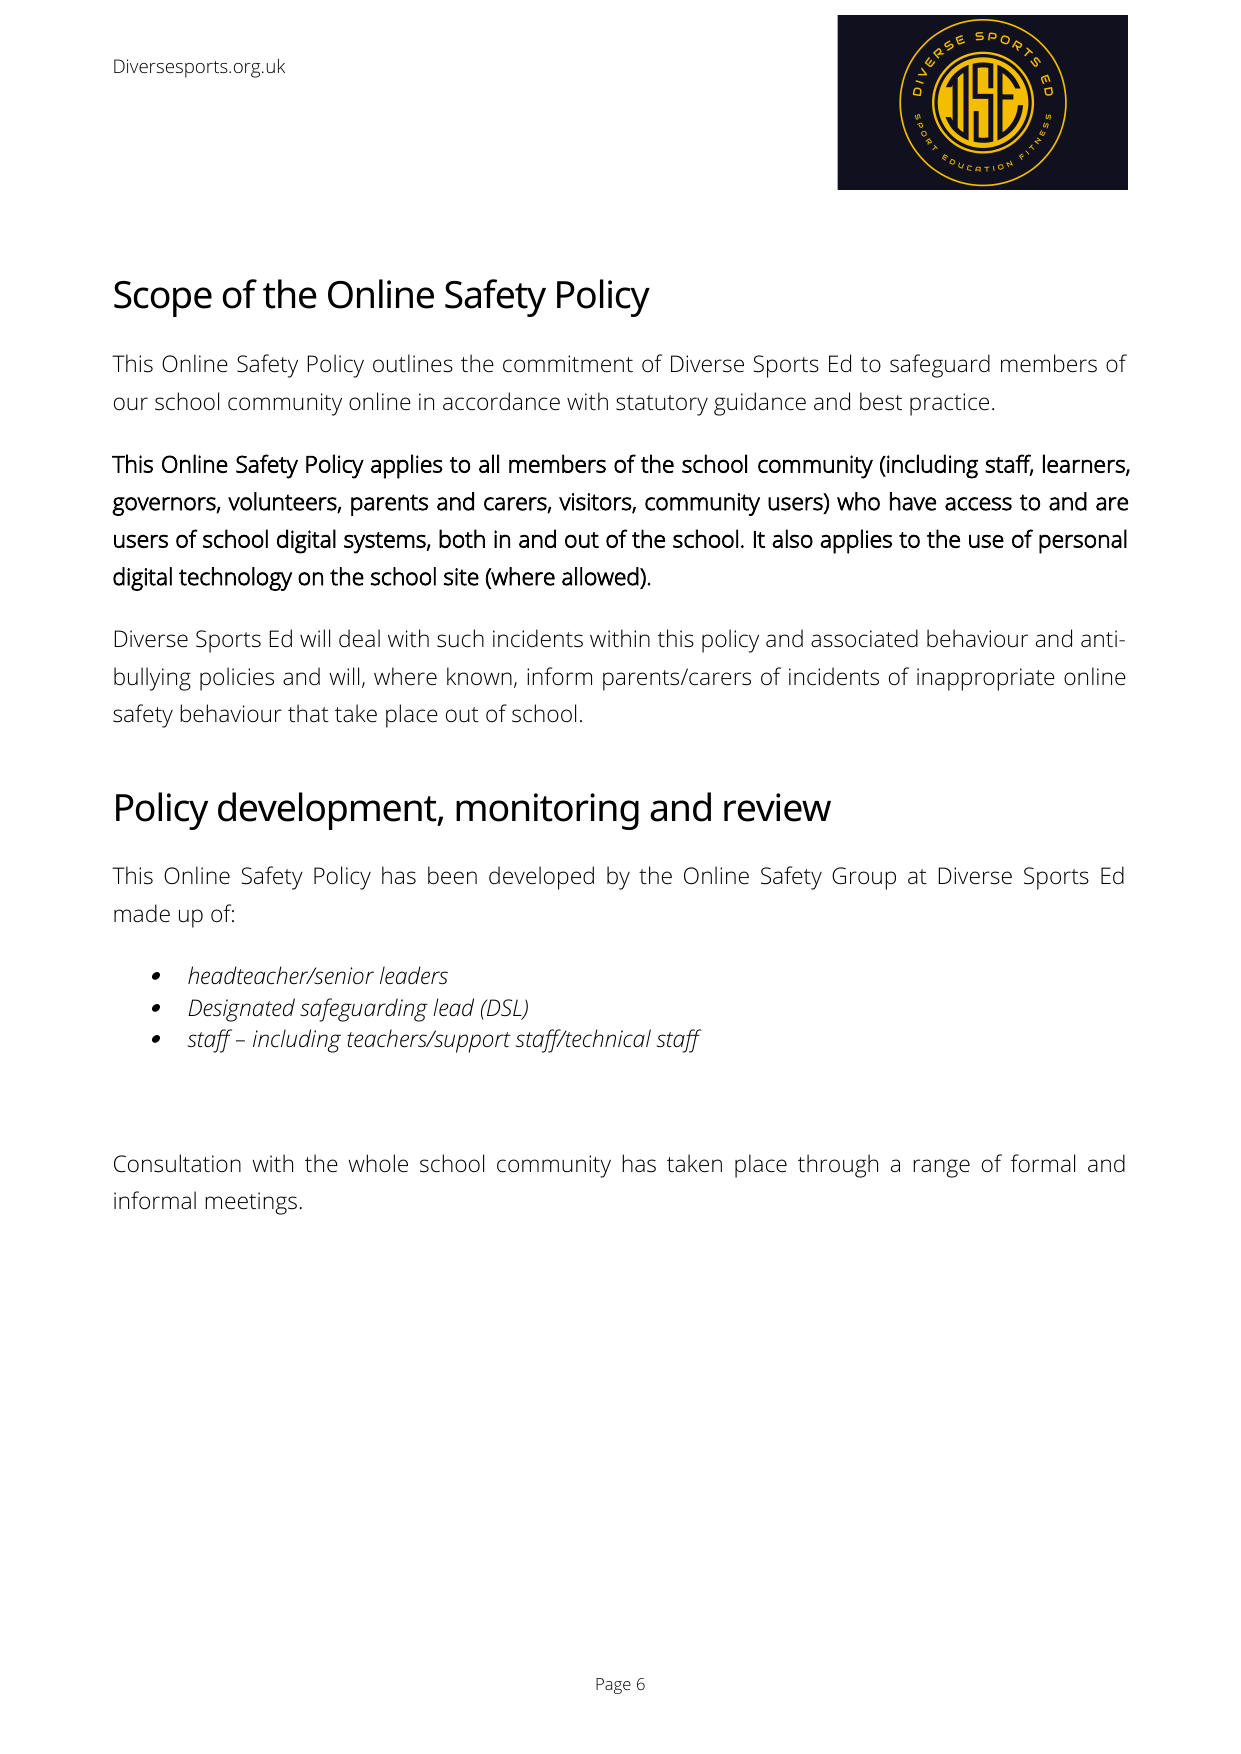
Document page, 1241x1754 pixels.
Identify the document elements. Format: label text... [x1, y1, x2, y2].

text This Online Safety Policy outlines the commitment of Diverse Sports Ed to safeguard members of our school community online in accordance with statutory guidance and best practice. [112, 348, 1128, 417]
text This Online Safety Policy applies to all members of the school community (including staff, learners, governors, volunteers, parents and carers, visitors, community users) who have access to and are users of school digital systems, both in and out of the school. It also applies to the use of personal digital technology on the school site (where allowed). [112, 448, 1131, 592]
text This Online Safety Policy has been developed by the Online Safety Group at Diverse Sports Ed made up of: [112, 860, 1128, 929]
list staff – including teachers/support staff/technical staff [150, 1023, 1128, 1054]
text Consultation with the whole school community has taken place through a range of formal and informal meetings. [112, 1148, 1128, 1217]
subtitle Policy development, monitoring and review [112, 781, 1128, 832]
subtitle Scope of the Online Safety Policy [112, 269, 1128, 320]
text Diverse Sports Ed will deal with such incidents within this policy and associated behaviour and anti-bullying policies and will, where known, inform parents/carers of incidents of inappropriate online safety behaviour that take place out of school. [112, 623, 1128, 729]
picture [837, 15, 1128, 190]
list Designated safeguarding lead (DSL) [150, 992, 1128, 1023]
list headteacher/senior leaders [150, 960, 1128, 992]
